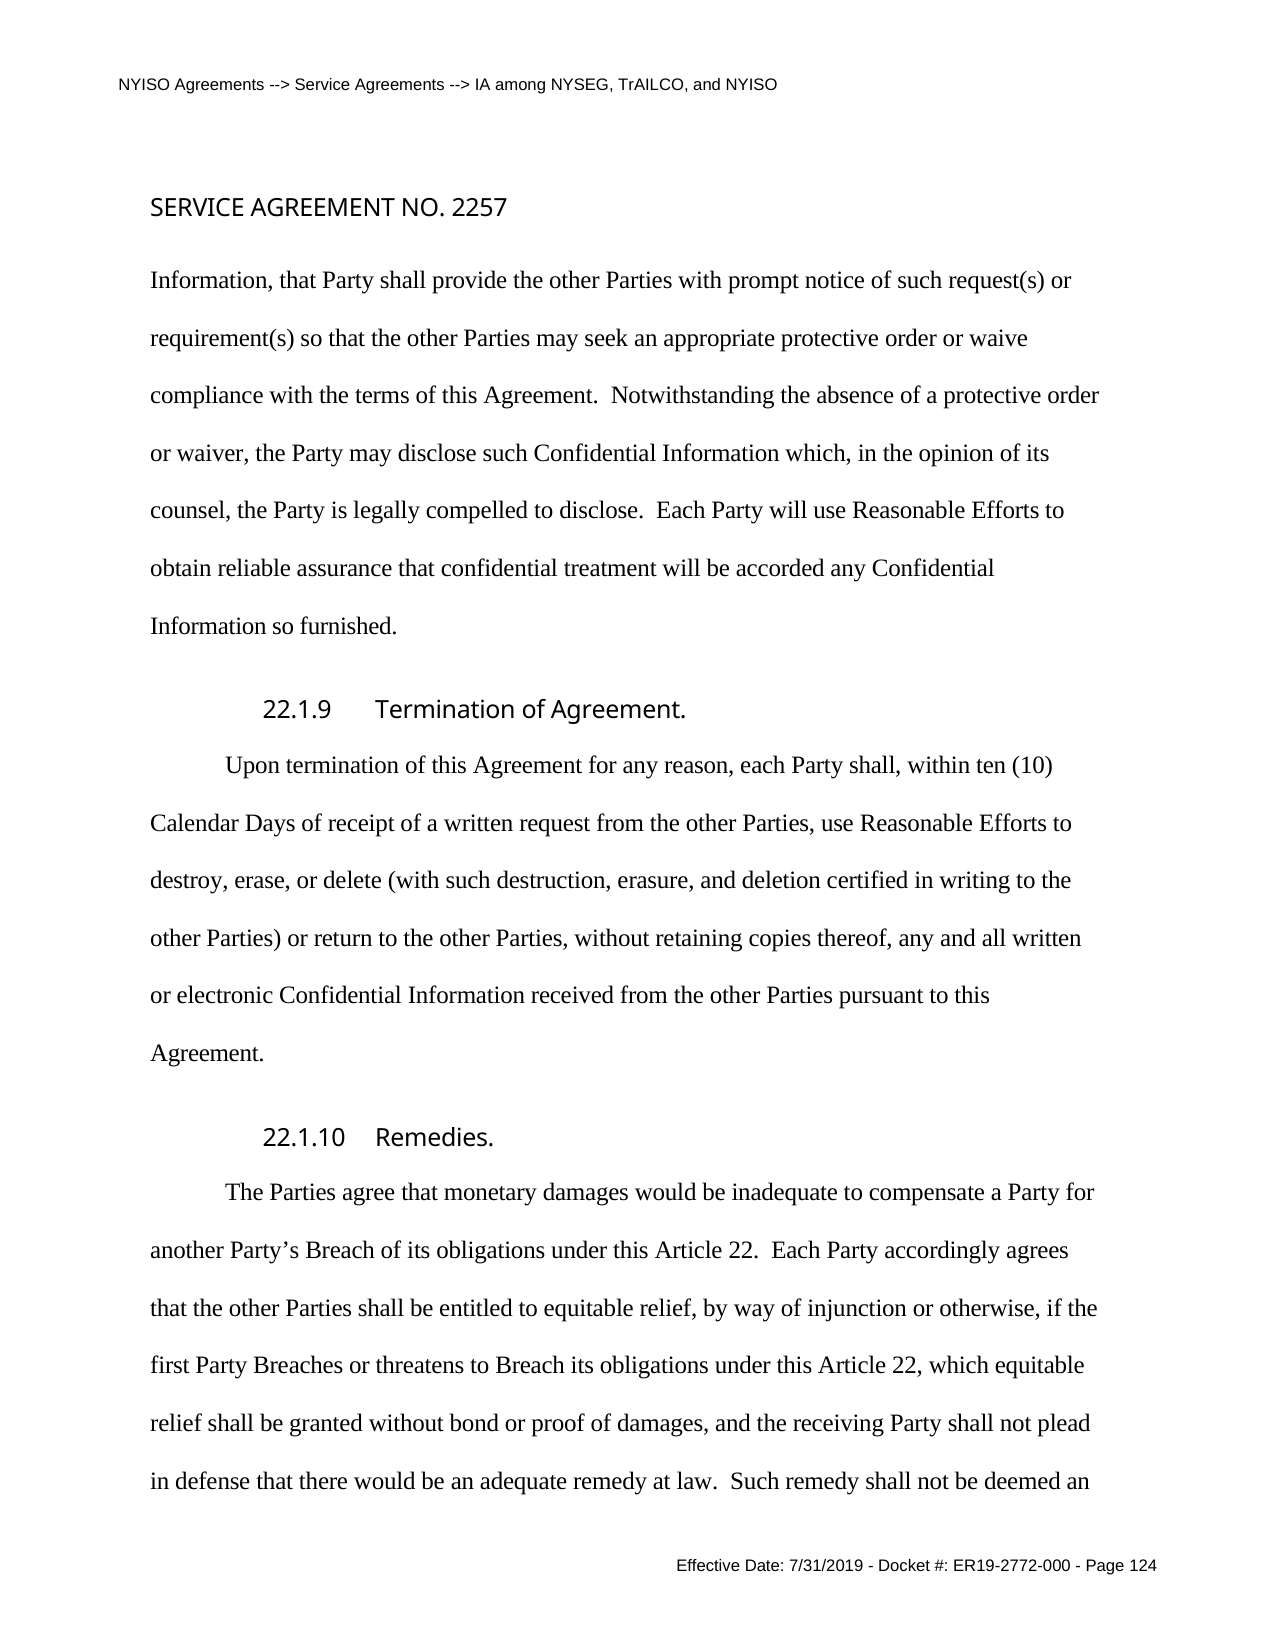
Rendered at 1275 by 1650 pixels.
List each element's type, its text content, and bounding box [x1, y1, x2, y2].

text SERVICE AGREEMENT NO. 2257 [150, 193, 1275, 222]
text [150, 1155, 1138, 1501]
text 22.1.9 Termination of Agreement. [262, 696, 1275, 725]
text Upon termination of this Agreement for any reason, each Party shall, within ten (10) Calendar Days of receipt of a written request from the other Parties, use Reasonable Efforts to destroy, erase, or delete (with such destruction, erasure, and deletion certified in writing to the other Parties) or return to the other Parties, without retaining copies thereof, any and all written or electronic Confidential Information received from the other Parties pursuant to this Agreement. [150, 728, 1122, 1073]
text 22.1.10 Remedies. [262, 1123, 1275, 1152]
text Information, that Party shall provide the other Parties with prompt notice of such request(s) or requirement(s) so that the other Parties may seek an appropriate protective order or waive compliance with the terms of this Agreement. Notwithstanding the absence of a protective order or waiver, the Party may disclose such Confidential Information which, in the opinion of its counsel, the Party is legally compelled to disclose. Each Party will use Reasonable Efforts to obtain reliable assurance that confidential treatment will be accorded any Confidential Information so furnished. [150, 242, 1138, 646]
